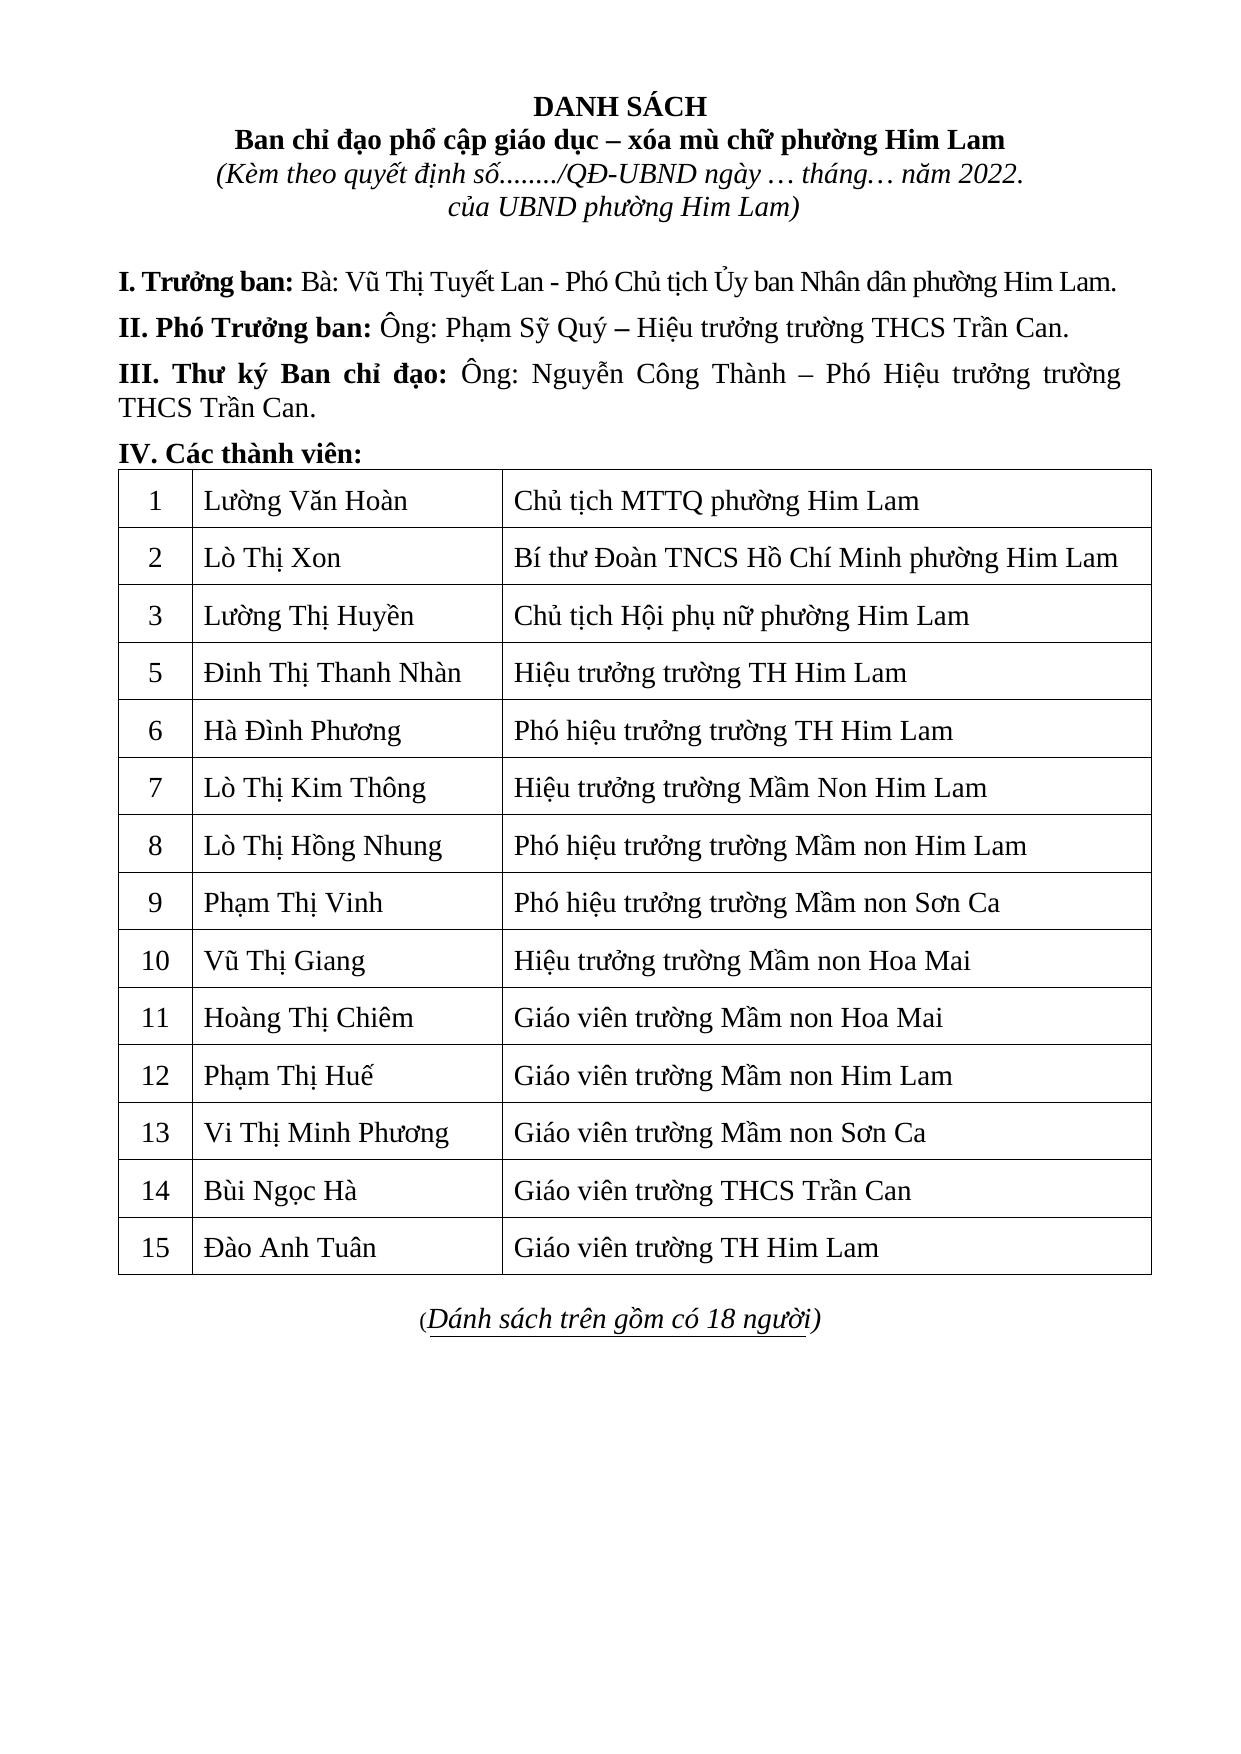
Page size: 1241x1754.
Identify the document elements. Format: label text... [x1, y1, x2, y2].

table_cell Giáo viên trường THCS Trần Can [503, 1160, 1151, 1217]
table_header Lường Văn Hoàn [193, 470, 502, 527]
table_cell Hà Đình Phương [193, 700, 502, 757]
table_cell 13 [119, 1103, 192, 1159]
table_cell 15 [119, 1218, 192, 1274]
text III. Thư ký Ban chỉ đạo: Ông: Nguyễn Công Thành – Phó Hiệu trưởng trường THCS Trần Can. [118, 356, 1122, 423]
table_cell Vi Thị Minh Phương [193, 1103, 502, 1159]
table_cell 5 [119, 643, 192, 699]
table_cell 10 [119, 930, 192, 987]
table_cell Giáo viên trường Mầm non Him Lam [503, 1045, 1151, 1102]
table_cell 7 [119, 758, 192, 814]
text của UBND phường Him Lam) [118, 189, 1122, 223]
text Ban chỉ đạo phổ cập giáo dục – xóa mù chữ phường Him Lam [118, 122, 1122, 156]
table_cell 9 [119, 873, 192, 929]
table_cell Giáo viên trường TH Him Lam [503, 1218, 1151, 1274]
text II. Phó Trưởng ban: Ông: Phạm Sỹ Quý – Hiệu trưởng trường THCS Trần Can. [118, 310, 1122, 344]
table_header 1 [119, 470, 192, 527]
table_cell Lò Thị Hồng Nhung [193, 815, 502, 872]
table_cell 11 [119, 988, 192, 1044]
table_header Chủ tịch MTTQ phường Him Lam [503, 470, 1151, 527]
text (Dánh sách trên gồm có 18 người) [118, 1302, 1122, 1335]
table_cell Hiệu trưởng trường TH Him Lam [503, 643, 1151, 699]
table_cell Phạm Thị Vinh [193, 873, 502, 929]
table_cell Vũ Thị Giang [193, 930, 502, 987]
table_cell Đào Anh Tuân [193, 1218, 502, 1274]
table_cell 12 [119, 1045, 192, 1102]
table_cell Chủ tịch Hội phụ nữ phường Him Lam [503, 585, 1151, 642]
text I. Trưởng ban: Bà: Vũ Thị Tuyết Lan - Phó Chủ tịch Ủy ban Nhân dân phường Him Lam. [118, 264, 1122, 298]
table_cell Đinh Thị Thanh Nhàn [193, 643, 502, 699]
table_cell Phạm Thị Huế [193, 1045, 502, 1102]
text DANH SÁCH [118, 89, 1122, 122]
table_cell Bùi Ngọc Hà [193, 1160, 502, 1217]
table_cell Hiệu trưởng trường Mầm non Hoa Mai [503, 930, 1151, 987]
table_cell 3 [119, 585, 192, 642]
table_cell Lò Thị Xon [193, 528, 502, 584]
table_cell 14 [119, 1160, 192, 1217]
table_cell Bí thư Đoàn TNCS Hồ Chí Minh phường Him Lam [503, 528, 1151, 584]
table_cell 2 [119, 528, 192, 584]
table_cell Hoàng Thị Chiêm [193, 988, 502, 1044]
table_cell Phó hiệu trưởng trường TH Him Lam [503, 700, 1151, 757]
table_cell Giáo viên trường Mầm non Sơn Ca [503, 1103, 1151, 1159]
table_cell Phó hiệu trưởng trường Mầm non Him Lam [503, 815, 1151, 872]
table_cell Phó hiệu trưởng trường Mầm non Sơn Ca [503, 873, 1151, 929]
table_cell 6 [119, 700, 192, 757]
table_cell Lường Thị Huyền [193, 585, 502, 642]
table_cell Lò Thị Kim Thông [193, 758, 502, 814]
table_cell Giáo viên trường Mầm non Hoa Mai [503, 988, 1151, 1044]
table_cell 8 [119, 815, 192, 872]
text (Kèm theo quyết định số......../QĐ-UBND ngày … tháng… năm 2022. [118, 156, 1122, 189]
text IV. Các thành viên: [118, 436, 1122, 469]
table_cell Hiệu trưởng trường Mầm Non Him Lam [503, 758, 1151, 814]
